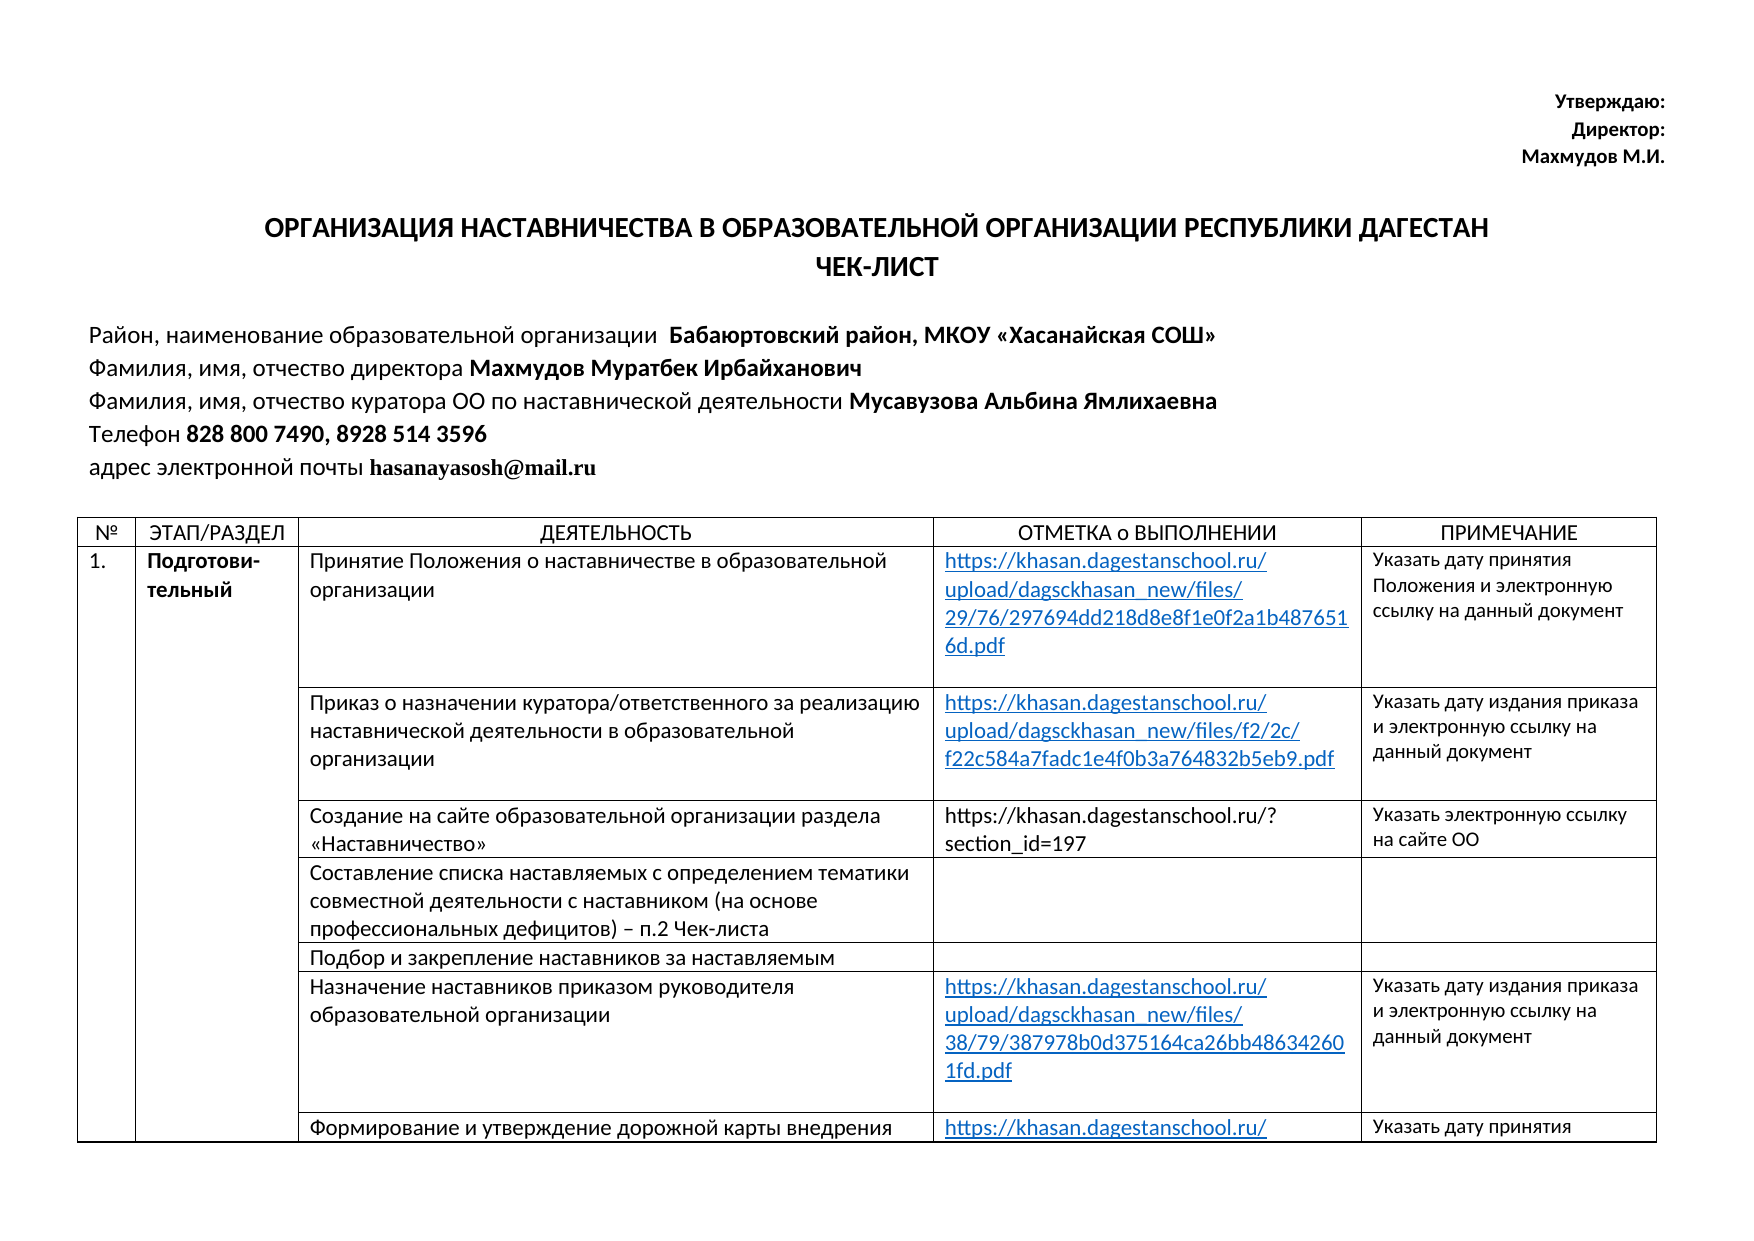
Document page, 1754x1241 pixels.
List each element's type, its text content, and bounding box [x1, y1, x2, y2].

table_cell [934, 858, 1361, 942]
text Фамилия, имя, отчество директора Махмудов Муратбек Ирбайханович [89, 352, 1665, 382]
table_cell [934, 943, 1361, 971]
table_header ПРИМЕЧАНИЕ [1362, 518, 1656, 546]
table_cell [1362, 858, 1656, 942]
table_cell https://khasan.dagestanschool.ru/upload/dagsckhasan_new/files/f2/2c/f22c584a7fadc1e4f0b3a764832b5eb9.pdf [934, 688, 1361, 800]
text адрес электронной почты hasanayasosh@mail.ru [89, 451, 1665, 481]
table_cell Указать дату издания приказа и электронную ссылку на данный документ [1362, 688, 1656, 800]
text Фамилия, имя, отчество куратора ОО по наставнической деятельности Мусавузова Альбина Ямлихаевна [89, 385, 1665, 415]
table_cell Указать дату издания приказа и электронную ссылку на данный документ [1362, 972, 1656, 1112]
table_cell Указать дату принятия Положения и электронную ссылку на данный документ [1362, 547, 1656, 687]
table_header ОТМЕТКА о ВЫПОЛНЕНИИ [934, 518, 1361, 546]
text ЧЕК-ЛИСТ [89, 248, 1665, 283]
table_header ЭТАП/РАЗДЕЛ [136, 518, 298, 546]
text Телефон 828 800 7490, 8928 514 3596 [89, 418, 1665, 448]
text ОРГАНИЗАЦИЯ НАСТАВНИЧЕСТВА В ОБРАЗОВАТЕЛЬНОЙ ОРГАНИЗАЦИИ РЕСПУБЛИКИ ДАГЕСТАН [89, 209, 1665, 245]
table_cell 1. [78, 547, 135, 1141]
text Махмудов М.И. [89, 143, 1665, 169]
table_cell [1362, 943, 1656, 971]
table_cell Создание на сайте образовательной организации раздела «Наставничество» [299, 801, 933, 857]
table_cell Подбор и закрепление наставников за наставляемым [299, 943, 933, 971]
table_cell https://khasan.dagestanschool.ru/upload/dagsckhasan_new/files/29/76/297694dd218d8e8f1e0f2a1b4876516d.pdf [934, 547, 1361, 687]
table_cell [299, 1113, 933, 1141]
table_cell Указать электронную ссылку на сайте ОО [1362, 801, 1656, 857]
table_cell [934, 1113, 1361, 1141]
table_header № [78, 518, 135, 546]
text Район, наименование образовательной организации Бабаюртовский район, МКОУ «Хасанайская СОШ» [89, 319, 1665, 349]
table_cell Приказ о назначении куратора/ответственного за реализацию наставнической деятельности в образовательной организации [299, 688, 933, 800]
text Утверждаю: [89, 89, 1665, 114]
text Директор: [89, 116, 1665, 141]
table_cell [1362, 1113, 1656, 1141]
table_cell Назначение наставников приказом руководителя образовательной организации [299, 972, 933, 1112]
table_cell https://khasan.dagestanschool.ru/upload/dagsckhasan_new/files/38/79/387978b0d375164ca26bb486342601fd.pdf [934, 972, 1361, 1112]
table_cell Принятие Положения о наставничестве в образовательной организации [299, 547, 933, 687]
table_cell Подготови-тельный [136, 547, 298, 1141]
table_cell https://khasan.dagestanschool.ru/?section_id=197 [934, 801, 1361, 857]
table_cell Составление списка наставляемых с определением тематики совместной деятельности с наставником (на основе профессиональных дефицитов) – п.2 Чек-листа [299, 858, 933, 942]
table_header ДЕЯТЕЛЬНОСТЬ [299, 518, 933, 546]
